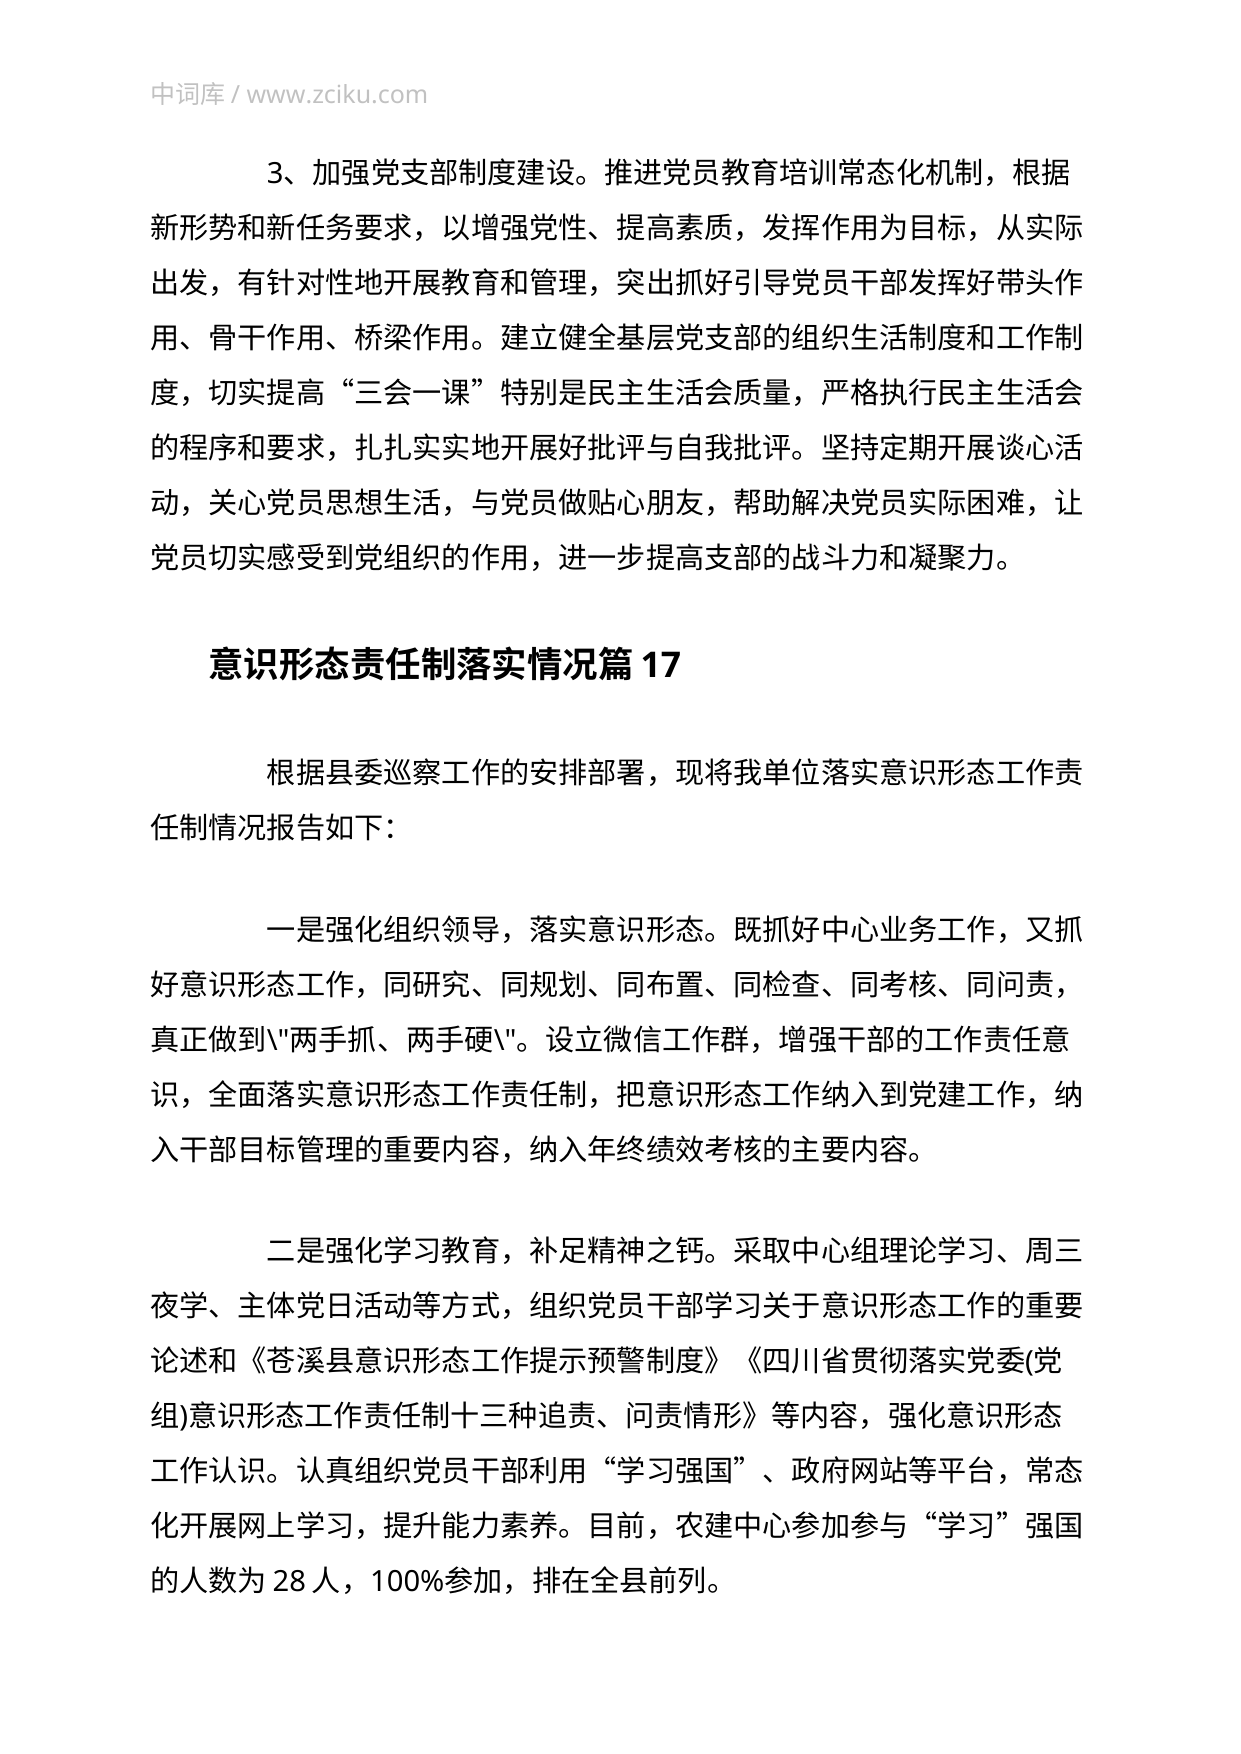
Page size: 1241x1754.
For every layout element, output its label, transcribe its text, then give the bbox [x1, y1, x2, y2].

text 意识形态责任制落实情况篇17 [150, 636, 1090, 687]
text 一是强化组织领导，落实意识形态。既抓好中心业务工作，又抓好意识形态工作，同研究、同规划、同布置、同检查、同考核、同问责，真正做到\"两手抓、两手硬\"。设立微信工作群，增强干部的工作责任意识，全面落实意识形态工作责任制，把意识形态工作纳入到党建工作，纳入干部目标管理的重要内容，纳入年终绩效考核的主要内容。 [150, 906, 1090, 1168]
text 根据县委巡察工作的安排部署，现将我单位落实意识形态工作责任制情况报告如下： [150, 750, 1090, 847]
text 3、加强党支部制度建设。推进党员教育培训常态化机制，根据新形势和新任务要求，以增强党性、提高素质，发挥作用为目标，从实际出发，有针对性地开展教育和管理，突出抓好引导党员干部发挥好带头作用、骨干作用、桥梁作用。建立健全基层党支部的组织生活制度和工作制度，切实提高“三会一课”特别是民主生活会质量，严格执行民主生活会的程序和要求，扎扎实实地开展好批评与自我批评。坚持定期开展谈心活动，关心党员思想生活，与党员做贴心朋友，帮助解决党员实际困难，让党员切实感受到党组织的作用，进一步提高支部的战斗力和凝聚力。 [150, 150, 1090, 577]
text 二是强化学习教育，补足精神之钙。采取中心组理论学习、周三夜学、主体党日活动等方式，组织党员干部学习关于意识形态工作的重要论述和《苍溪县意识形态工作提示预警制度》《四川省贯彻落实党委(党组)意识形态工作责任制十三种追责、问责情形》等内容，强化意识形态工作认识。认真组织党员干部利用“学习强国”、政府网站等平台，常态化开展网上学习，提升能力素养。目前，农建中心参加参与“学习”强国的人数为28人，100%参加，排在全县前列。 [150, 1228, 1090, 1600]
